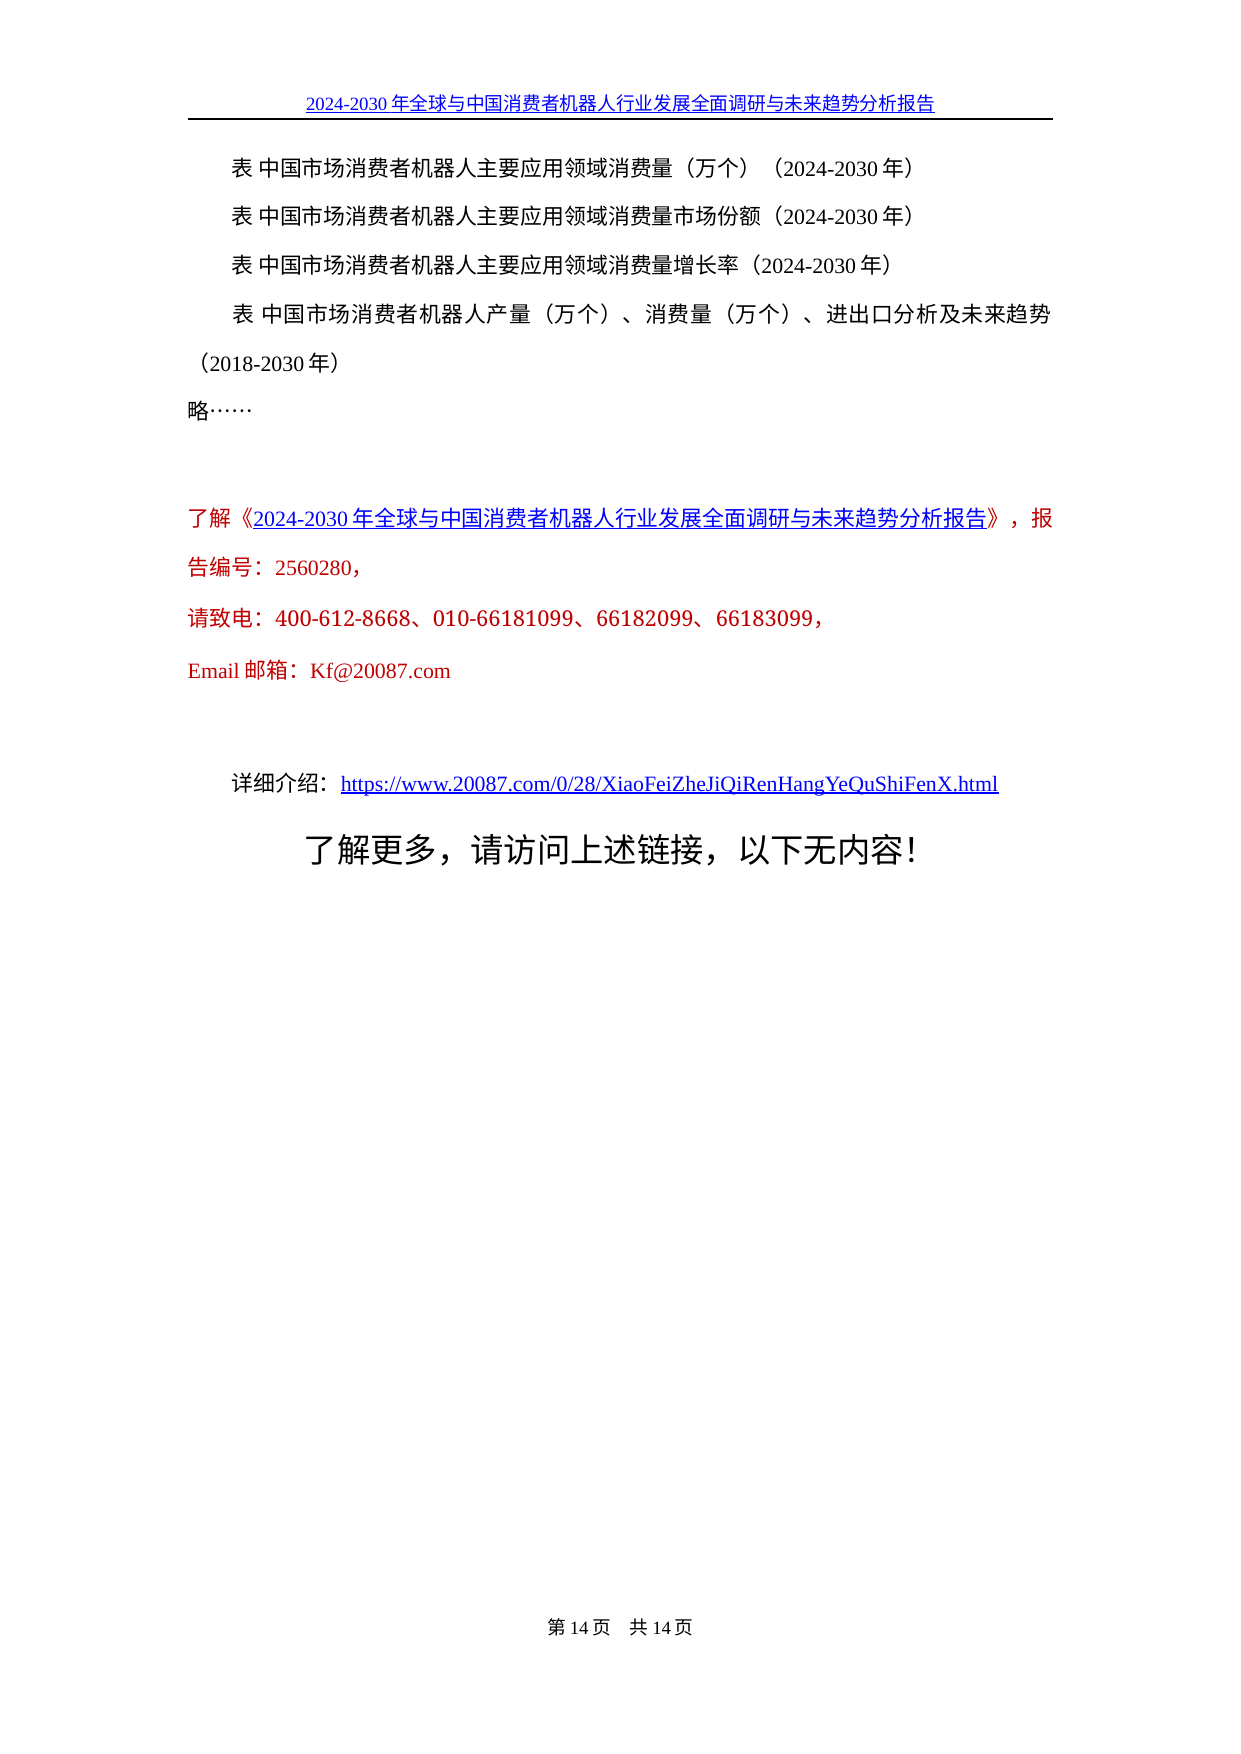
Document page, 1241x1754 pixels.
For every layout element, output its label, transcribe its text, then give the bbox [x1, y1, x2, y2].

text 请致电：400-612-8668、010-66181099、66182099、66183099， [187, 601, 1053, 633]
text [187, 150, 1053, 426]
title 了解更多，请访问上述链接，以下无内容！ [187, 815, 1053, 880]
text 了解《2024-2030年全球与中国消费者机器人行业发展全面调研与未来趋势分析报告》，报告编号：2560280， [187, 500, 1053, 582]
text Email邮箱：Kf@20087.com [187, 652, 1053, 685]
text 详细介绍：https://www.20087.com/0/28/XiaoFeiZheJiQiRenHangYeQuShiFenX.html [187, 765, 1053, 798]
